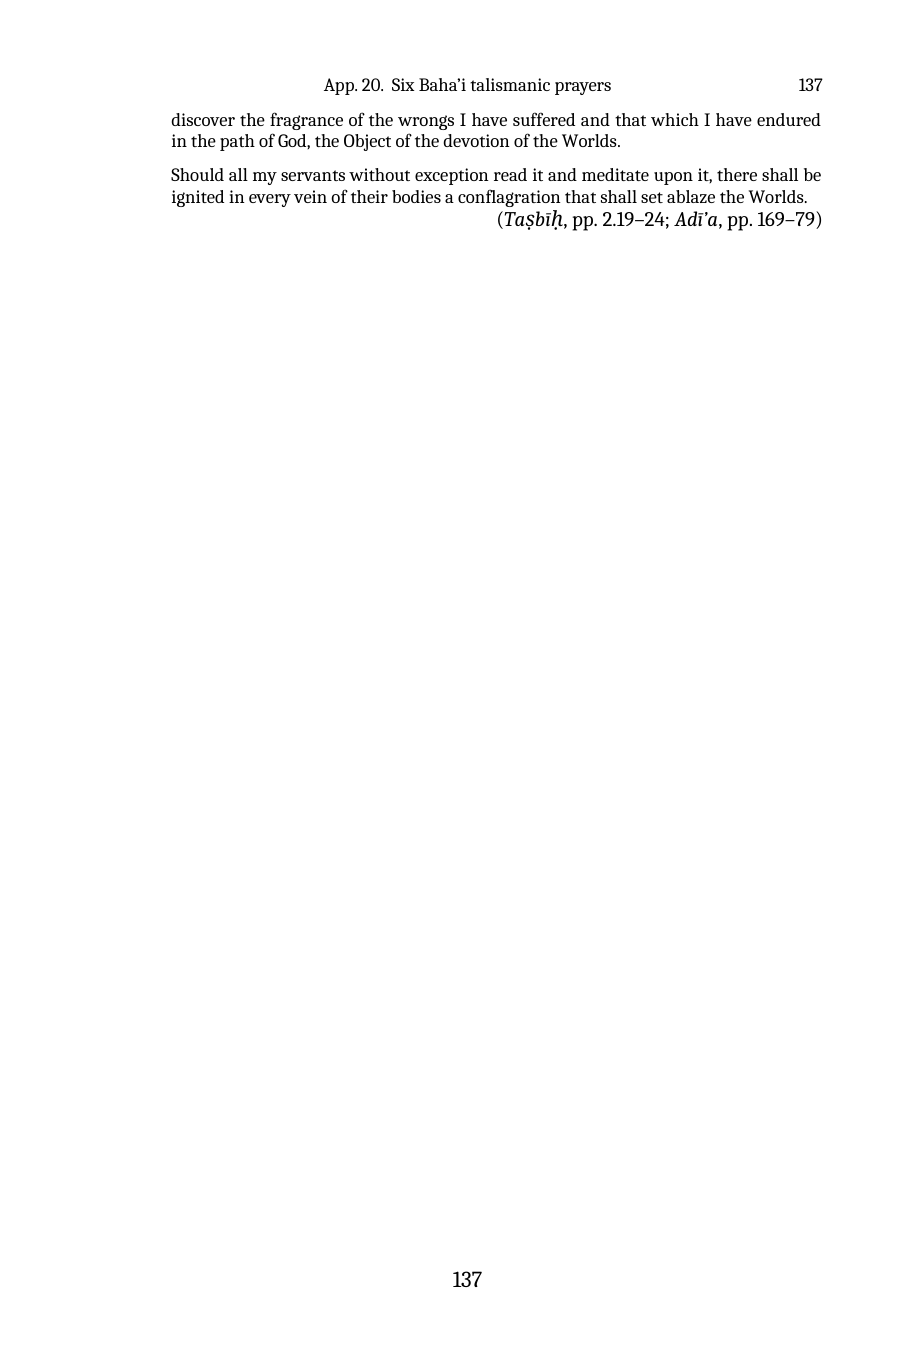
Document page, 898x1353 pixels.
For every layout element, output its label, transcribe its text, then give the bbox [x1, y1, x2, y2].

text (Taṣbīḥ, pp. 2.19–24; Adī’a, pp. 169–79) [112, 208, 823, 232]
text Should all my servants without exception read it and meditate upon it, there shall be ignited in every vein of their bodies a conflagration that shall set ablaze the Worlds. [171, 165, 823, 208]
text discover the fragrance of the wrongs I have suffered and that which I have endured in the path of God, the Object of the devotion of the Worlds. [171, 109, 823, 152]
